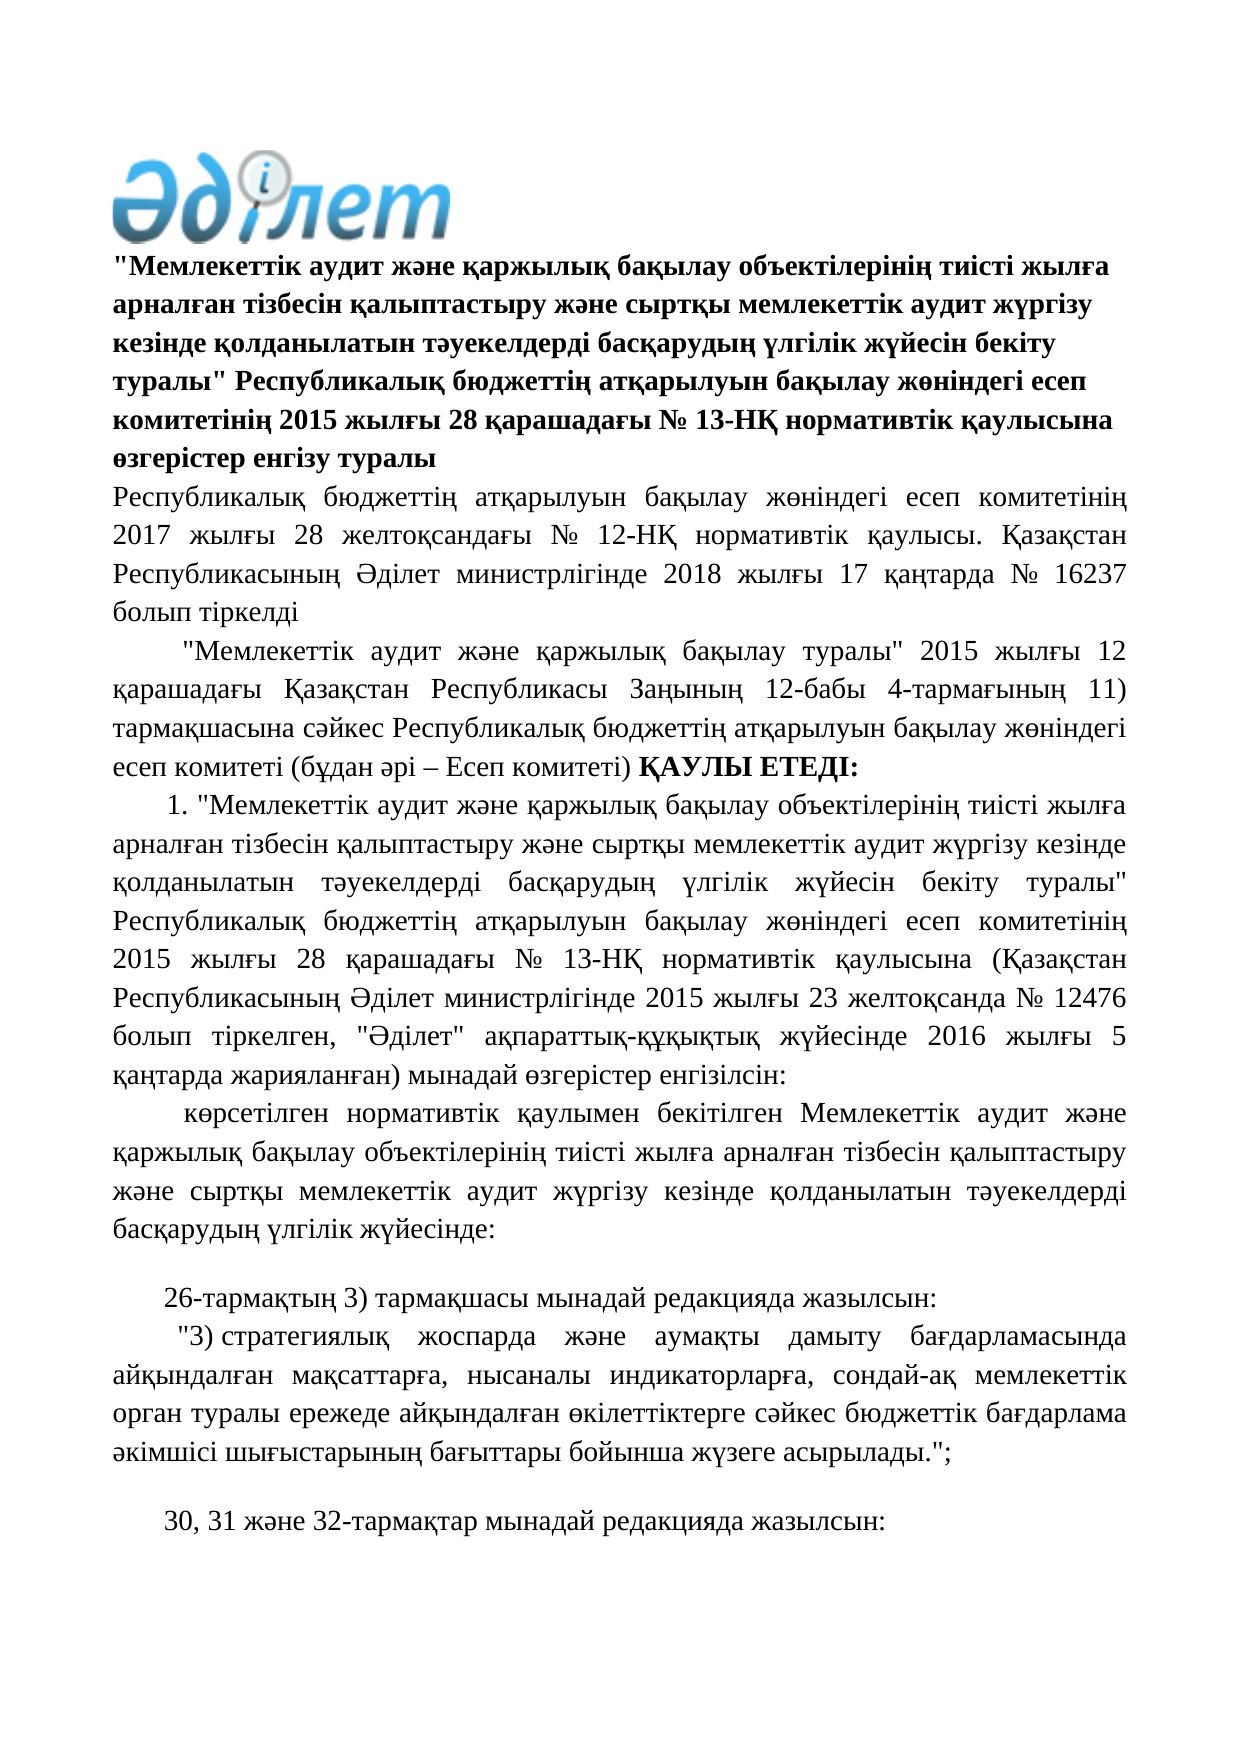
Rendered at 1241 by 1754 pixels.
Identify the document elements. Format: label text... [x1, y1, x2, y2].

text "3) стратегиялық жоспарда және аумақты дамыту бағдарламасында айқындалған мақсаттарға, нысаналы индикаторларға, сондай-ақ мемлекеттік орган туралы ережеде айқындалған өкілеттіктерге сәйкес бюджеттік бағдарлама әкімшісі шығыстарының бағыттары бойынша жүзеге асырылады."; [112, 1318, 1128, 1468]
text "Мемлекеттік аудит және қаржылық бақылау туралы" 2015 жылғы 12 қарашадағы Қазақстан Республикасы Заңының 12-бабы 4-тармағының 11) тармақшасына сәйкес Республикалық бюджеттің атқарылуын бақылау жөніндегі есеп комитеті (бұдан әрі – Есеп комитеті) ҚАУЛЫ ЕТЕДІ: [112, 633, 1128, 782]
text "Мемлекеттік аудит және қаржылық бақылау объектілерінің тиісті жылға арналған тізбесін қалыптастыру және сыртқы мемлекеттік аудит жүргізу кезінде қолданылатын тәуекелдерді басқарудың үлгілік жүйесін бекіту туралы" Республикалық бюджеттің атқарылуын бақылау жөніндегі есеп комитетінің 2015 жылғы 28 қарашадағы № 13-НҚ нормативтік қаулысына өзгерістер енгізу туралы [112, 248, 1128, 474]
text 30, 31 және 32-тармақтар мынадай редакцияда жазылсын: [112, 1503, 1128, 1536]
text көрсетілген нормативтік қаулымен бекітілген Мемлекеттік аудит және қаржылық бақылау объектілерінің тиісті жылға арналған тізбесін қалыптастыру және сыртқы мемлекеттік аудит жүргізу кезінде қолданылатын тәуекелдерді басқарудың үлгілік жүйесінде: [112, 1096, 1128, 1245]
text Республикалық бюджеттің атқарылуын бақылау жөніндегі есеп комитетінің 2017 жылғы 28 желтоқсандағы № 12-НҚ нормативтік қаулысы. Қазақстан Республикасының Әділет министрлігінде 2018 жылғы 17 қаңтарда № 16237 болып тіркелді [112, 479, 1128, 628]
text 26-тармақтың 3) тармақшасы мынадай редакцияда жазылсын: [112, 1280, 1128, 1313]
text 1. "Мемлекеттік аудит және қаржылық бақылау объектілерінің тиісті жылға арналған тізбесін қалыптастыру және сыртқы мемлекеттік аудит жүргізу кезінде қолданылатын тәуекелдерді басқарудың үлгілік жүйесін бекіту туралы" Республикалық бюджеттің атқарылуын бақылау жөніндегі есеп комитетінің 2015 жылғы 28 қарашадағы № 13-НҚ нормативтік қаулысына (Қазақстан Республикасының Әділет министрлігінде 2015 жылғы 23 желтоқсанда № 12476 болып тіркелген, "Әділет" ақпараттық-құқықтық жүйесінде 2016 жылғы 5 қаңтарда жарияланған) мынадай өзгерістер енгізілсін: [112, 787, 1128, 1091]
picture [112, 150, 451, 244]
